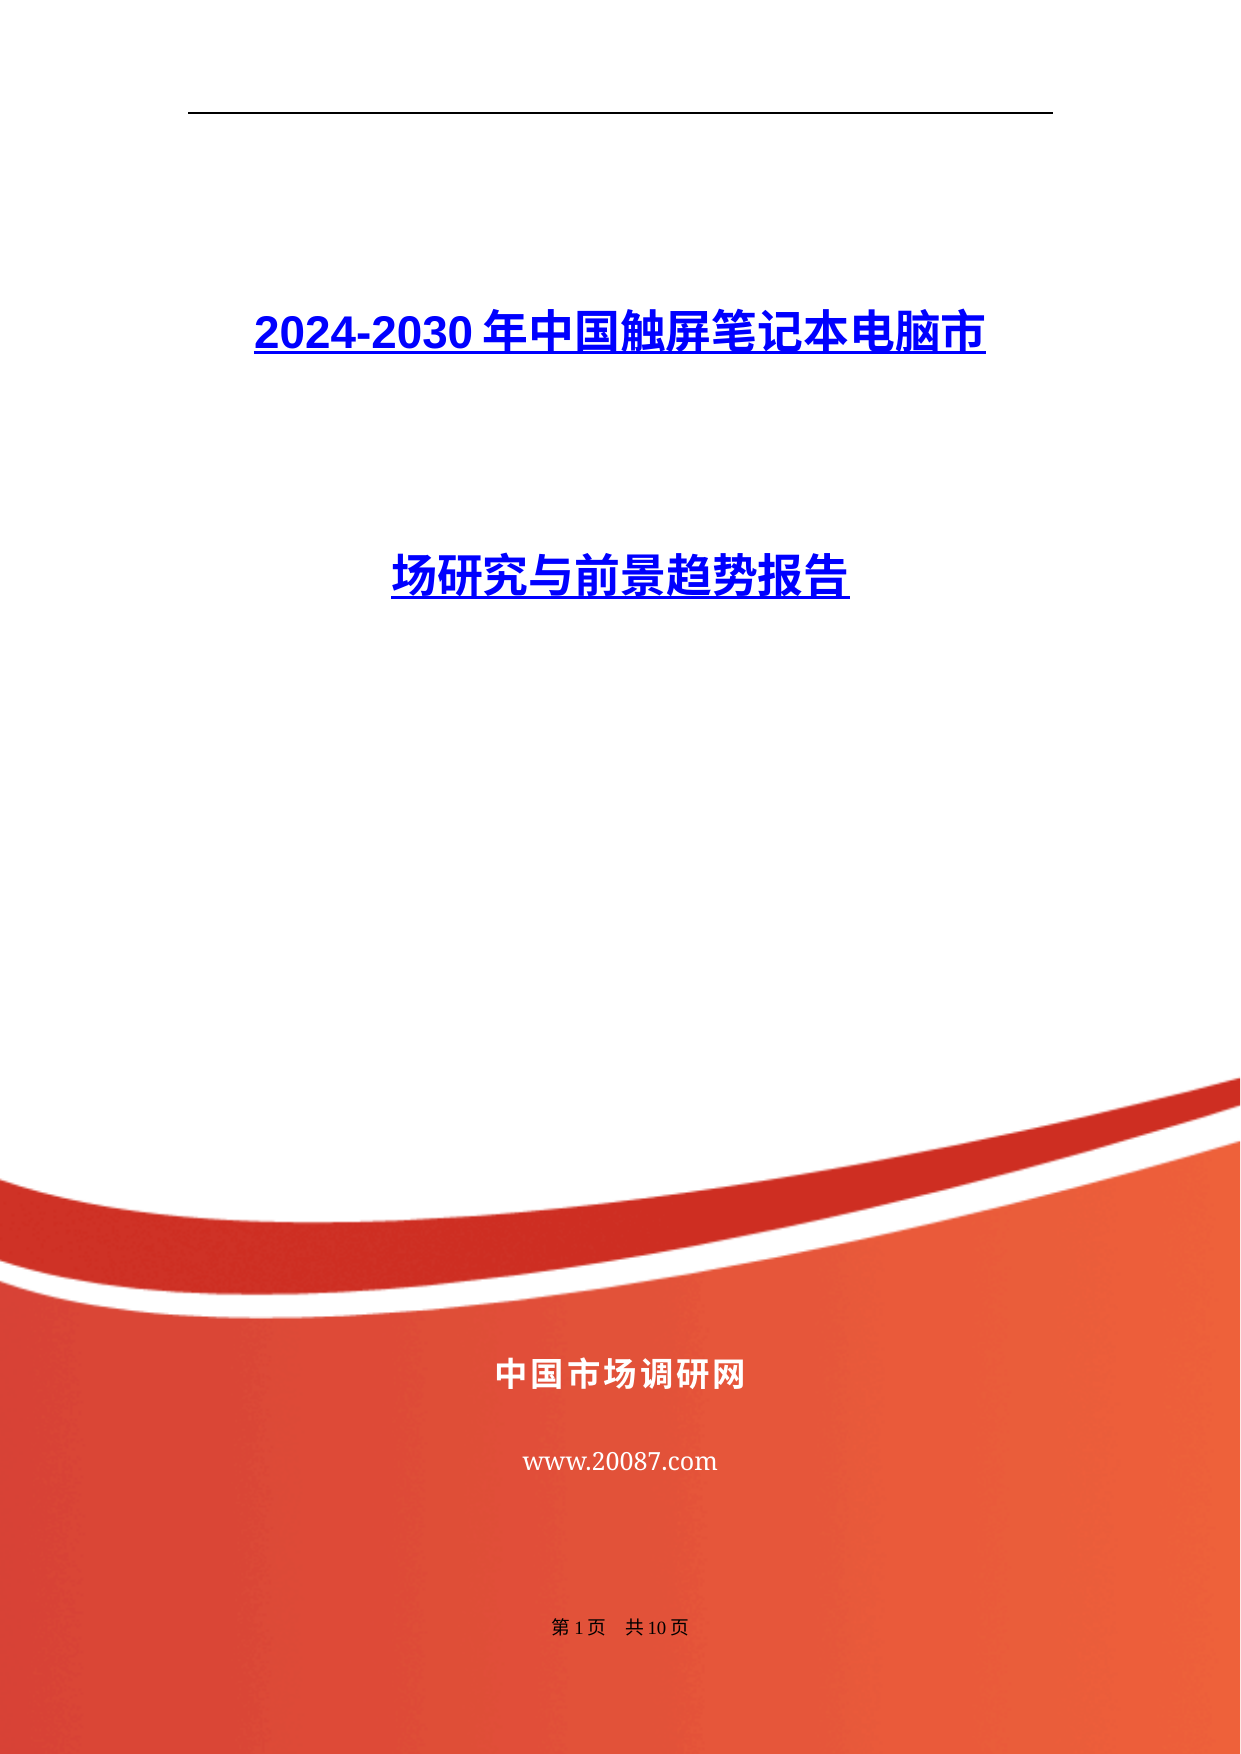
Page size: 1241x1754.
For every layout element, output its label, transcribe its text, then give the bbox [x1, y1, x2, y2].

text www.20087.com [187, 1428, 1053, 1493]
picture [0, 1006, 1241, 1754]
table_header 2024-2030年中国触屏笔记本电脑市场研究与前景趋势报告 [188, 207, 1053, 773]
subtitle 中国市场调研网 [187, 1339, 1053, 1404]
